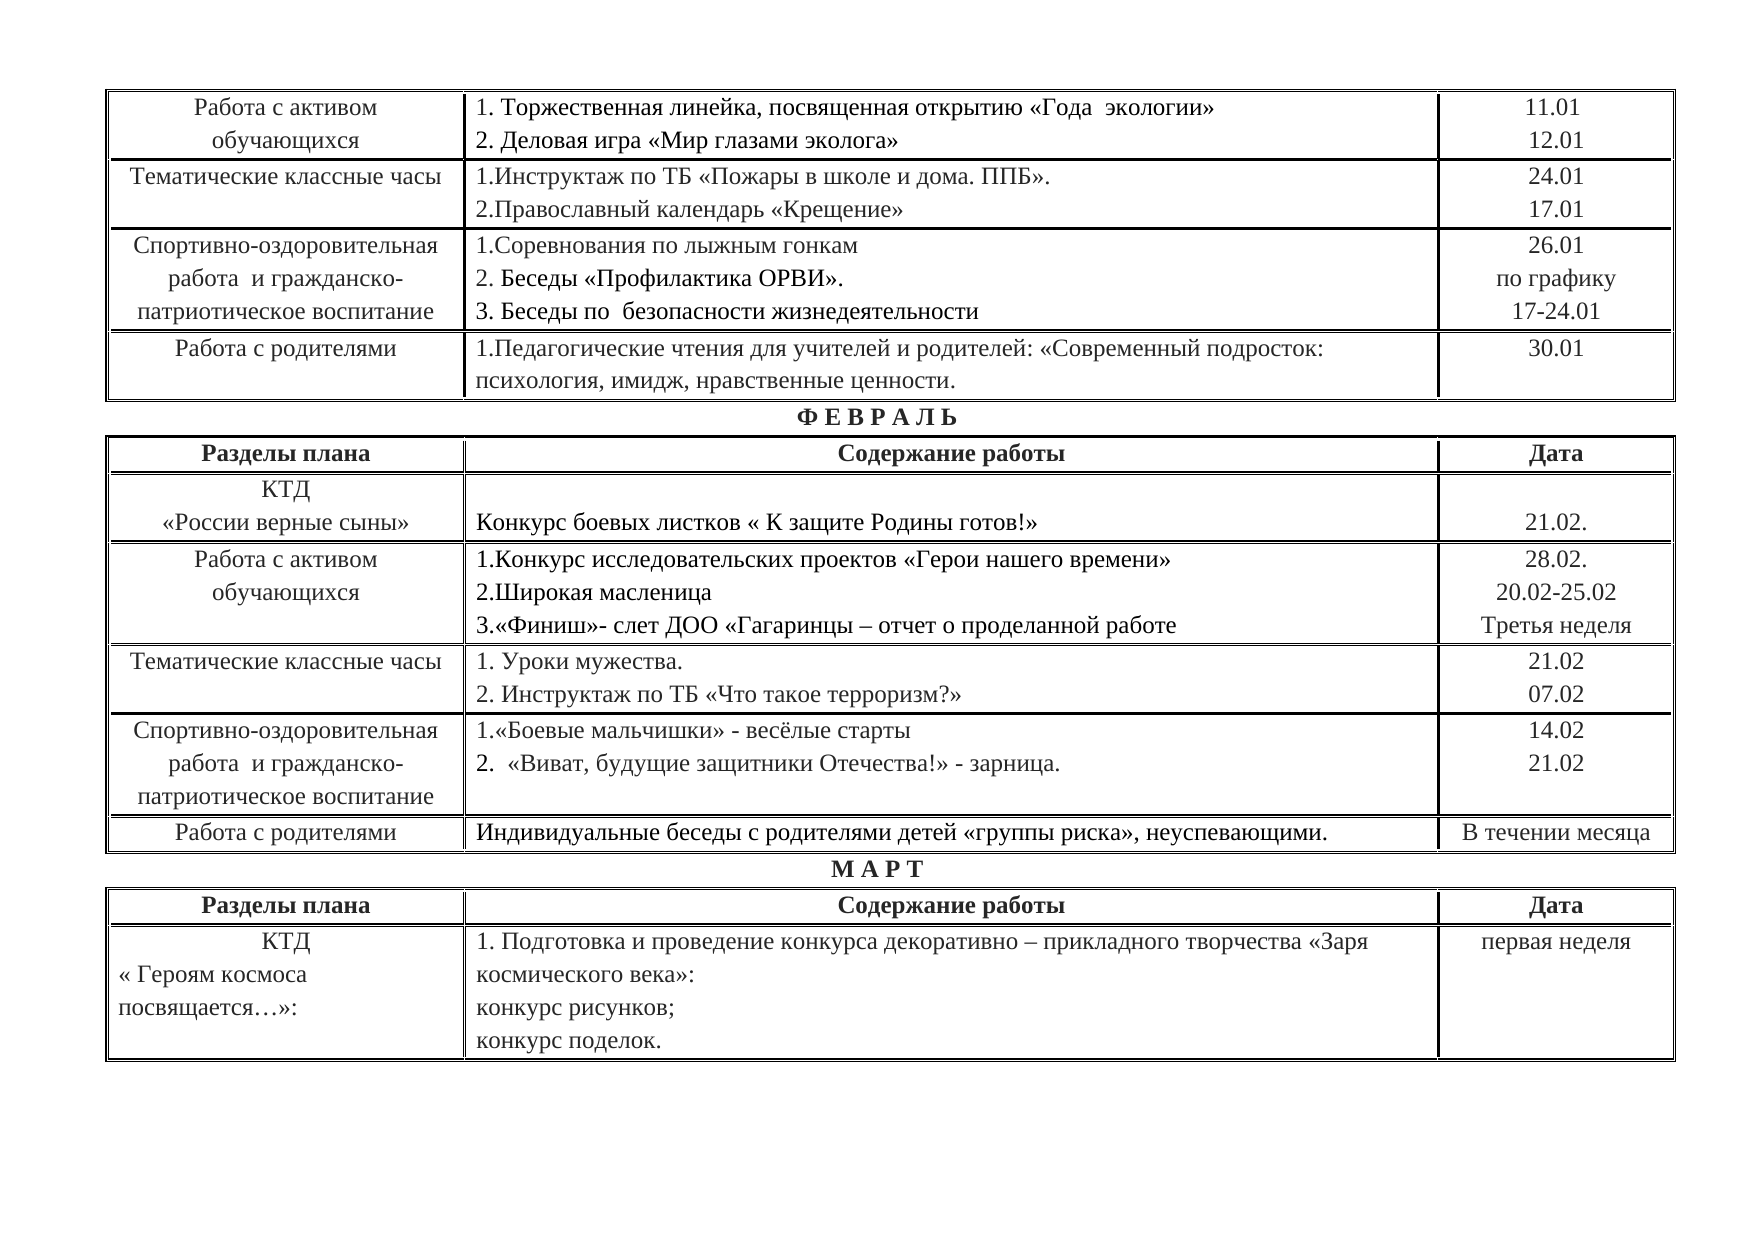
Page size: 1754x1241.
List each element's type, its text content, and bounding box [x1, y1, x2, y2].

table_cell 1.Конкурс исследовательских проектов «Герои нашего времени» 2.Широкая масленица 3.«Финиш»- слет ДОО «Гагаринцы – отчет о проделанной работе [466, 544, 1437, 643]
table_header Дата [1438, 890, 1673, 923]
table_cell Спортивно-оздоровительная работа и гражданско-патриотическое воспитание [109, 227, 463, 329]
text М А Р Т [118, 854, 1636, 882]
table_cell первая неделя [1438, 923, 1673, 1058]
table_cell КТД « Героям космоса посвящается…»: [109, 923, 465, 1058]
table_cell Тематические классные часы [107, 158, 463, 227]
table_cell 24.01 17.01 [1440, 158, 1674, 227]
table_cell Индивидуальные беседы с родителями детей «группы риска», неуспевающими. [465, 818, 1438, 851]
table_cell 1.Инструктаж по ТБ «Пожары в школе и дома. ППБ». 2.Православный календарь «Крещение» [466, 161, 1437, 227]
table_cell Работа с активом обучающихся [109, 90, 464, 158]
table_cell Работа с родителями [109, 814, 464, 851]
table_cell 28.02. 20.02-25.02 Третья неделя [1440, 540, 1673, 643]
table_cell 26.01 по графику 17-24.01 [1440, 227, 1673, 329]
table_header Дата [1438, 438, 1673, 471]
table_cell 21.02 07.02 [1438, 643, 1674, 712]
table_cell Работа с активом обучающихся [109, 540, 463, 643]
table_cell Работа с родителями [109, 329, 464, 399]
table_cell КТД «России верные сыны» [109, 471, 463, 540]
table_cell 1. Подготовка и проведение конкурса декоративно – прикладного творчества «Заря космического века»: конкурс рисунков; конкурс поделок. [465, 927, 1438, 1058]
table_cell Конкурс боевых листков « К защите Родины готов!» [466, 475, 1437, 540]
table_header Содержание работы [465, 437, 1438, 471]
table_cell 1. Торжественная линейка, посвященная открытию «Года экологии» 2. Деловая игра «Мир глазами эколога» [464, 90, 1438, 158]
table_header Содержание работы [465, 888, 1438, 923]
table_cell 11.01 12.01 [1438, 92, 1673, 158]
table_cell 30.01 [1438, 329, 1673, 399]
table_cell 21.02. [1440, 471, 1673, 540]
table_cell 1.Педагогические чтения для учителей и родителей: «Современный подросток: психология, имидж, нравственные ценности. [464, 333, 1438, 399]
table_cell 1.Соревнования по лыжным гонкам 2. Беседы «Профилактика ОРВИ». 3. Беседы по безопасности жизнедеятельности [466, 230, 1437, 329]
table_header Разделы плана [109, 438, 464, 471]
table_cell Спортивно-оздоровительная работа и гражданско-патриотическое воспитание [109, 712, 463, 814]
table_cell 1.«Боевые мальчишки» - весёлые старты 2. «Виват, будущие защитники Отечества!» - зарница. [466, 715, 1437, 814]
table_header Разделы плана [109, 890, 465, 923]
text Ф Е В Р А Л Ь [118, 402, 1636, 431]
table_cell 1. Уроки мужества. 2. Инструктаж по ТБ «Что такое терроризм?» [466, 646, 1437, 712]
table_cell Тематические классные часы [107, 643, 464, 712]
table_cell В течении месяца [1438, 814, 1673, 851]
table_cell 14.02 21.02 [1440, 712, 1673, 814]
